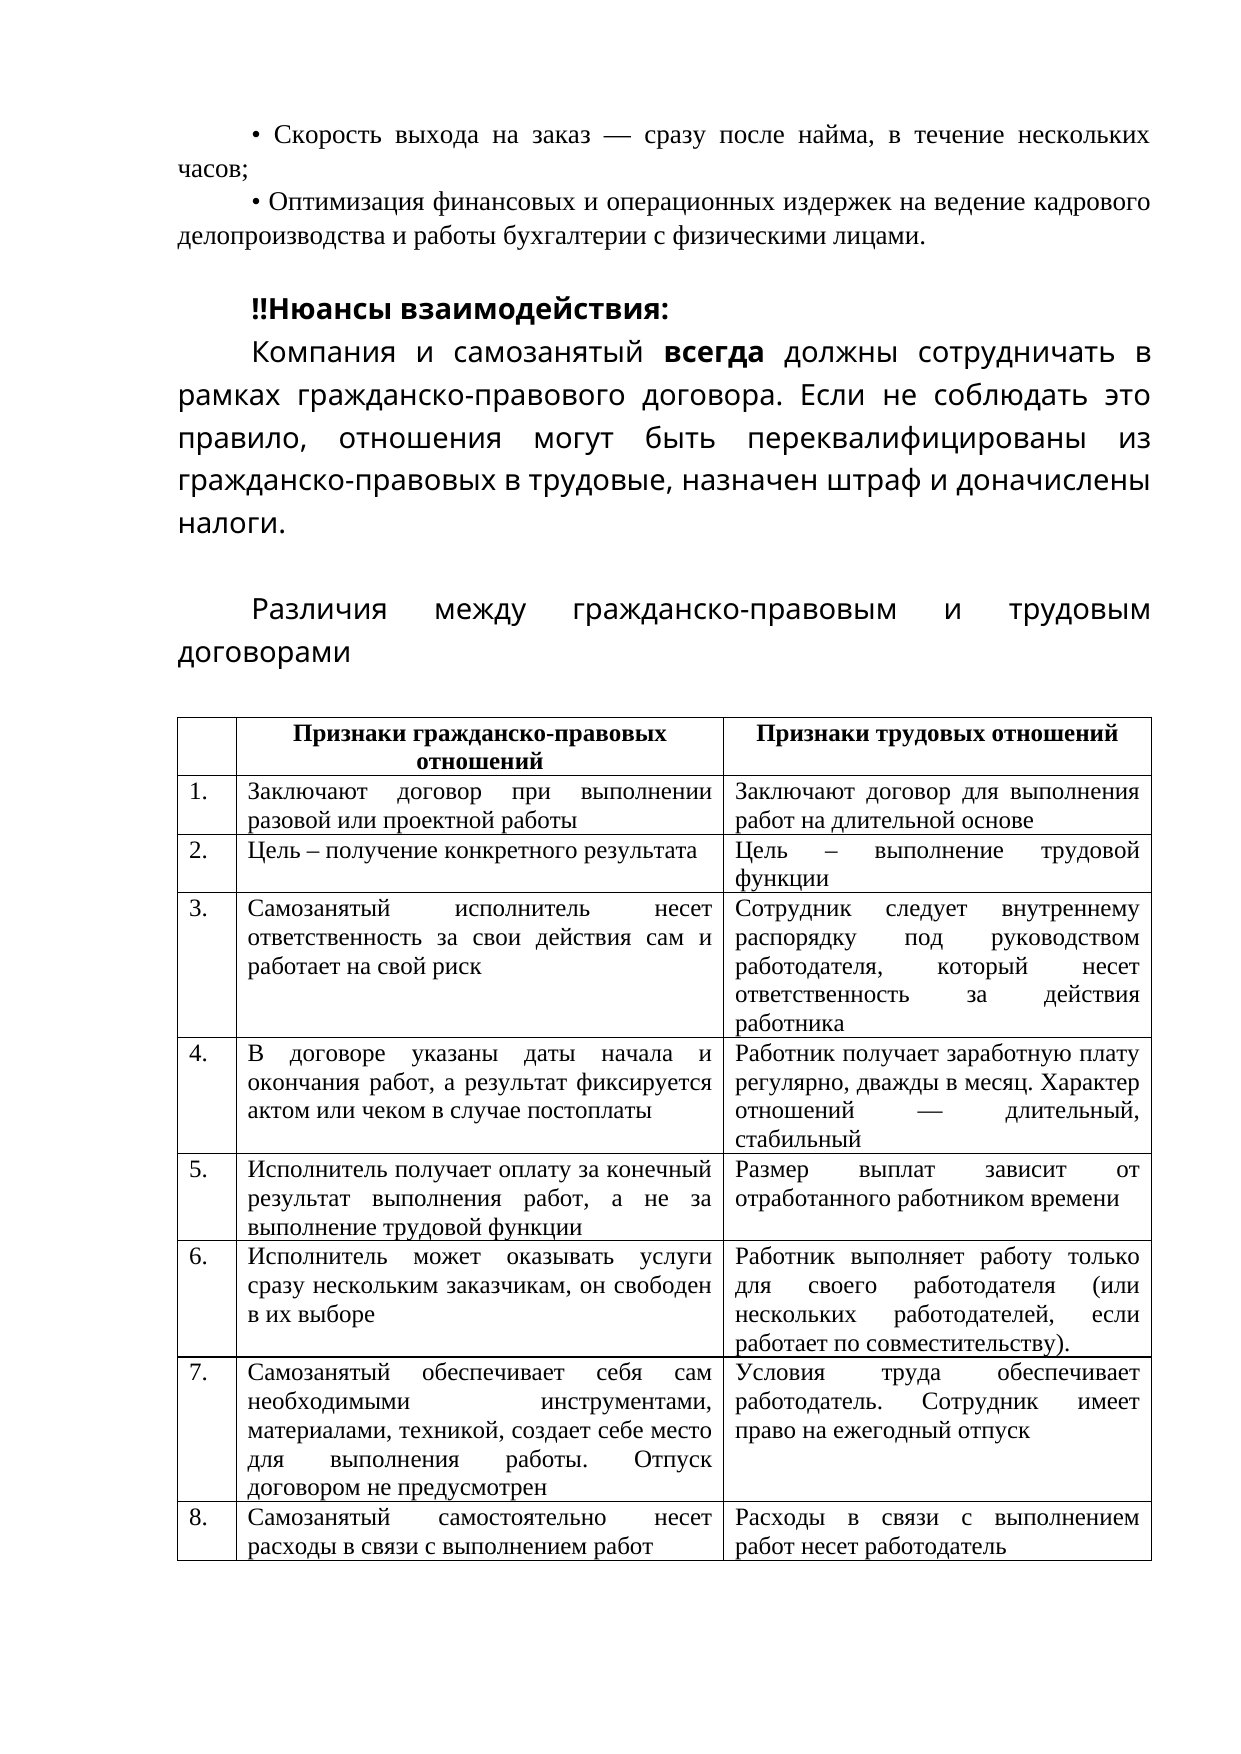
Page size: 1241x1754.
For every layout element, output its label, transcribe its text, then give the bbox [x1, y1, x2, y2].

table_cell 5. [178, 1154, 236, 1240]
table_cell 6. [178, 1241, 236, 1356]
table_cell Самозанятый самостоятельно несет расходы в связи с выполнением работ [237, 1502, 723, 1560]
table_cell Цель – получение конкретного результата [237, 835, 723, 892]
text !!Нюансы взаимодействия: [177, 288, 1152, 328]
table_cell Работник выполняет работу только для своего работодателя (или нескольких работодателей, если работает по совместительству). [724, 1241, 1151, 1356]
table_header Признаки трудовых отношений [724, 718, 1151, 775]
table_cell 4. [178, 1038, 236, 1153]
table_cell Заключают договор при выполнении разовой или проектной работы [237, 776, 723, 834]
table_cell Размер выплат зависит от отработанного работником времени [724, 1154, 1151, 1240]
table_cell 3. [178, 893, 236, 1037]
table_cell Самозанятый обеспечивает себя сам необходимыми инструментами, материалами, техникой, создает себе место для выполнения работы. Отпуск договором не предусмотрен [237, 1358, 723, 1501]
table_cell Самозанятый исполнитель несет ответственность за свои действия сам и работает на свой риск [237, 893, 723, 1037]
table_cell Цель – выполнение трудовой функции [724, 835, 1151, 892]
table_header [178, 718, 236, 775]
text Компания и самозанятый всегда должны сотрудничать в рамках гражданско-правового договора. Если не соблюдать это правило, отношения могут быть переквалифицированы из гражданско-правовых в трудовые, назначен штраф и доначислены налоги. [177, 331, 1152, 542]
table_cell Сотрудник следует внутреннему распорядку под руководством работодателя, который несет ответственность за действия работника [724, 893, 1151, 1037]
table_cell Условия труда обеспечивает работодатель. Сотрудник имеет право на ежегодный отпуск [724, 1358, 1151, 1501]
table_cell Расходы в связи с выполнением работ несет работодатель [724, 1502, 1151, 1560]
table_cell Работник получает заработную плату регулярно, дважды в месяц. Характер отношений — длительный, стабильный [724, 1038, 1151, 1153]
table_cell Исполнитель получает оплату за конечный результат выполнения работ, а не за выполнение трудовой функции [237, 1154, 723, 1240]
text Различия между гражданско-правовым и трудовым договорами [177, 588, 1152, 671]
table_cell 8. [178, 1502, 236, 1560]
table_cell Исполнитель может оказывать услуги сразу нескольким заказчикам, он свободен в их выборе [237, 1241, 723, 1356]
table_header Признаки гражданско-правовых отношений [237, 718, 723, 775]
table_cell В договоре указаны даты начала и окончания работ, а результат фиксируется актом или чеком в случае постоплаты [237, 1038, 723, 1153]
table_cell 2. [178, 835, 236, 892]
table_cell Заключают договор для выполнения работ на длительной основе [724, 776, 1151, 834]
text • Оптимизация финансовых и операционных издержек на ведение кадрового делопроизводства и работы бухгалтерии с физическими лицами. [177, 185, 1152, 250]
table_cell 7. [178, 1358, 236, 1501]
table_cell 1. [178, 776, 236, 834]
text • Скорость выхода на заказ — сразу после найма, в течение нескольких часов; [177, 118, 1152, 183]
